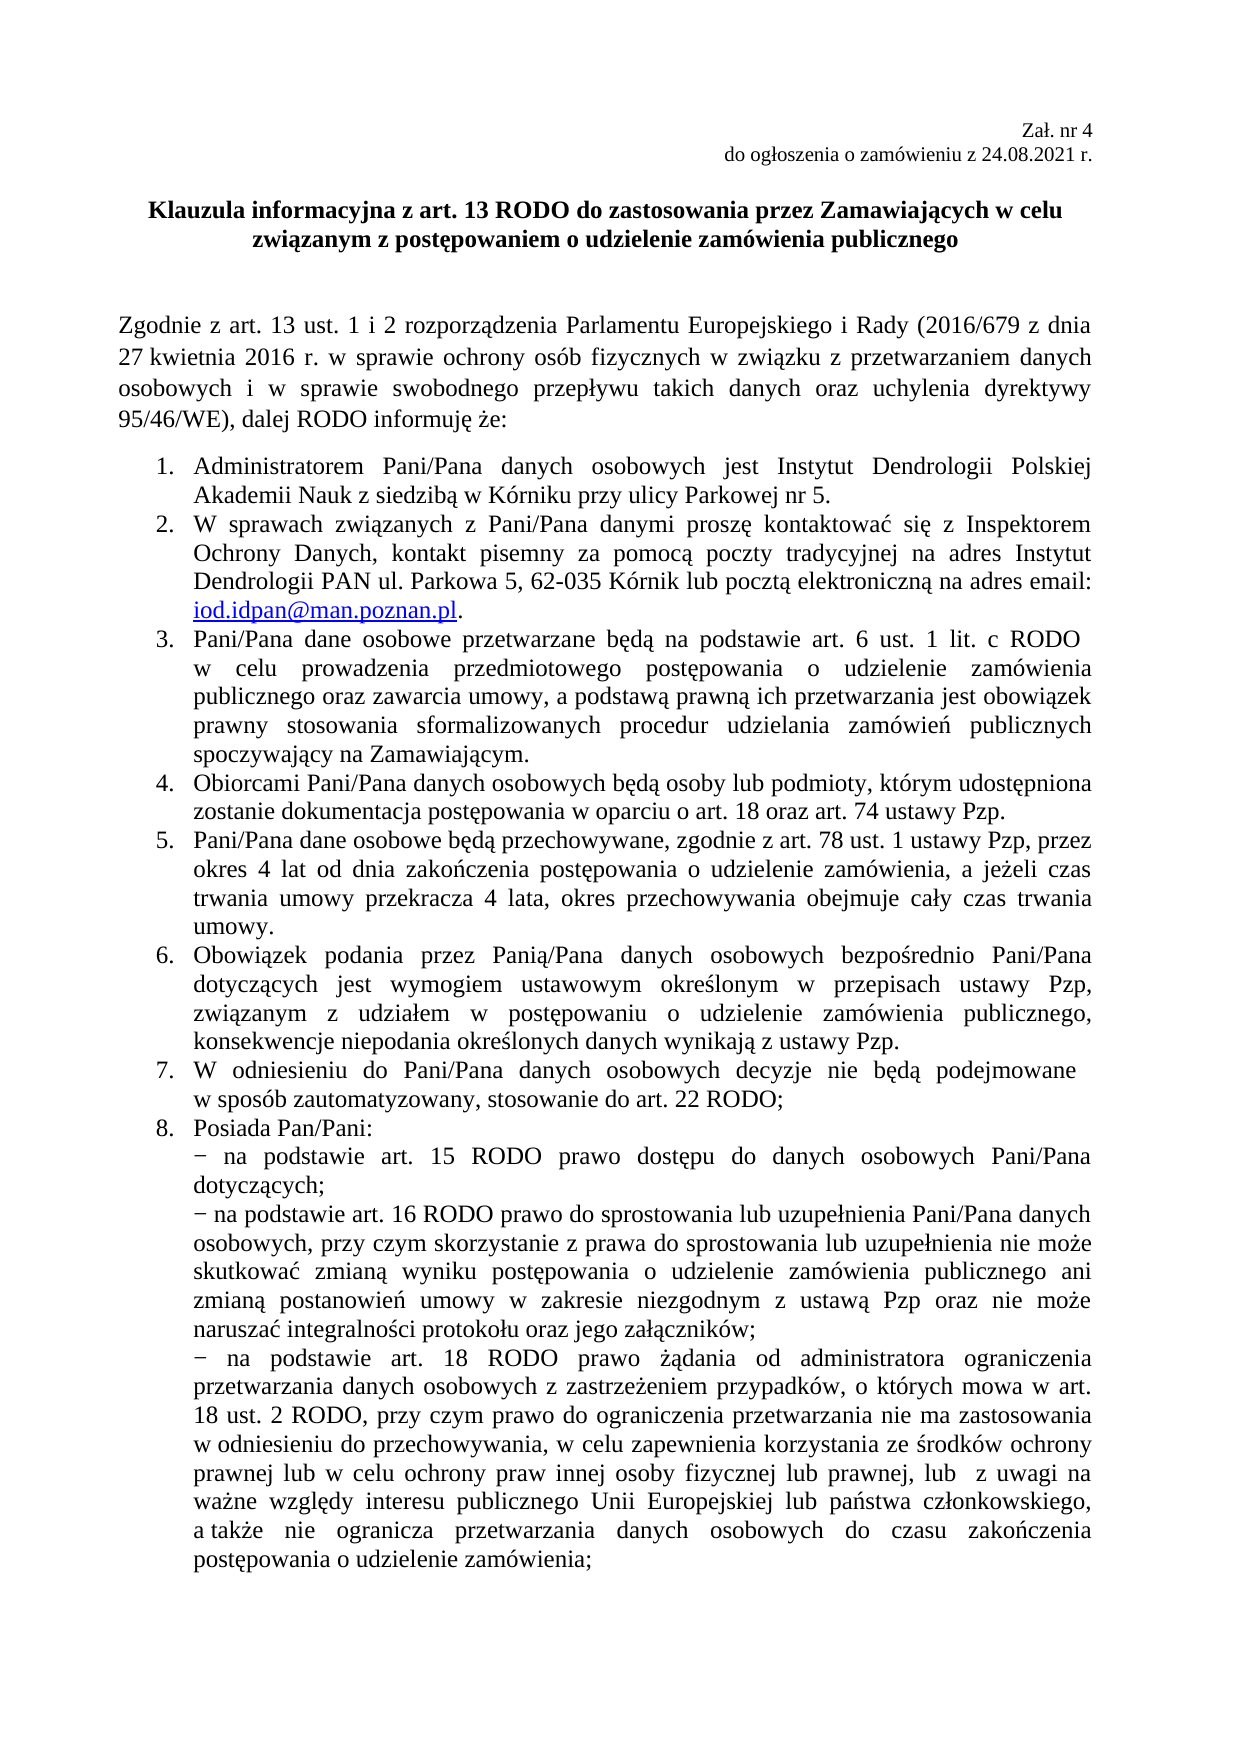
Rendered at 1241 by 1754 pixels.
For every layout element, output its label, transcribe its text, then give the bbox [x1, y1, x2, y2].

list Posiada Pan/Pani: [156, 1113, 1093, 1141]
text do ogłoszenia o zamówieniu z 24.08.2021 r. [192, 142, 1093, 166]
list W sprawach związanych z Pani/Pana danymi proszę kontaktować się z Inspektorem Ochrony Danych, kontakt pisemny za pomocą poczty tradycyjnej na adres Instytut Dendrologii PAN ul. Parkowa 5, 62-035 Kórnik lub pocztą elektroniczną na adres email: iod.idpan@man.poznan.pl. [156, 509, 1093, 624]
text Zgodnie z art. 13 ust. 1 i 2 rozporządzenia Parlamentu Europejskiego i Rady (2016/679 z dnia 27 kwietnia 2016 r. w sprawie ochrony osób fizycznych w związku z przetwarzaniem danych osobowych i w sprawie swobodnego przepływu takich danych oraz uchylenia dyrektywy 95/46/WE), dalej RODO informuję że: [118, 311, 1093, 432]
text Klauzula informacyjna z art. 13 RODO do zastosowania przez Zamawiających w celu związanym z postępowaniem o udzielenie zamówienia publicznego [118, 195, 1093, 253]
text Zał. nr 4 [929, 118, 1093, 142]
list − na podstawie art. 15 RODO prawo dostępu do danych osobowych Pani/Pana dotyczących; [193, 1141, 1093, 1199]
list Obowiązek podania przez Panią/Pana danych osobowych bezpośrednio Pani/Pana dotyczących jest wymogiem ustawowym określonym w przepisach ustawy Pzp, związanym z udziałem w postępowaniu o udzielenie zamówienia publicznego, konsekwencje niepodania określonych danych wynikają z ustawy Pzp. [156, 940, 1093, 1055]
list Pani/Pana dane osobowe będą przechowywane, zgodnie z art. 78 ust. 1 ustawy Pzp, przez okres 4 lat od dnia zakończenia postępowania o udzielenie zamówienia, a jeżeli czas trwania umowy przekracza 4 lata, okres przechowywania obejmuje cały czas trwania umowy. [156, 825, 1093, 940]
list Pani/Pana dane osobowe przetwarzane będą na podstawie art. 6 ust. 1 lit. c RODO w celu prowadzenia przedmiotowego postępowania o udzielenie zamówienia publicznego oraz zawarcia umowy, a podstawą prawną ich przetwarzania jest obowiązek prawny stosowania sformalizowanych procedur udzielania zamówień publicznych spoczywający na Zamawiającym. [156, 624, 1093, 768]
list − na podstawie art. 18 RODO prawo żądania od administratora ograniczenia przetwarzania danych osobowych z zastrzeżeniem przypadków, o których mowa w art. 18 ust. 2 RODO, przy czym prawo do ograniczenia przetwarzania nie ma zastosowania w odniesieniu do przechowywania, w celu zapewnienia korzystania ze środków ochrony prawnej lub w celu ochrony praw innej osoby fizycznej lub prawnej, lub z uwagi na ważne względy interesu publicznego Unii Europejskiej lub państwa członkowskiego, a także nie ogranicza przetwarzania danych osobowych do czasu zakończenia postępowania o udzielenie zamówienia; [193, 1343, 1093, 1573]
list Administratorem Pani/Pana danych osobowych jest Instytut Dendrologii Polskiej Akademii Nauk z siedzibą w Kórniku przy ulicy Parkowej nr 5. [156, 451, 1093, 509]
list − na podstawie art. 16 RODO prawo do sprostowania lub uzupełnienia Pani/Pana danych osobowych, przy czym skorzystanie z prawa do sprostowania lub uzupełnienia nie może skutkować zmianą wyniku postępowania o udzielenie zamówienia publicznego ani zmianą postanowień umowy w zakresie niezgodnym z ustawą Pzp oraz nie może naruszać integralności protokołu oraz jego załączników; [193, 1199, 1093, 1343]
list Obiorcami Pani/Pana danych osobowych będą osoby lub podmioty, którym udostępniona zostanie dokumentacja postępowania w oparciu o art. 18 oraz art. 74 ustawy Pzp. [156, 768, 1093, 825]
list W odniesieniu do Pani/Pana danych osobowych decyzje nie będą podejmowane w sposób zautomatyzowany, stosowanie do art. 22 RODO; [156, 1055, 1093, 1113]
